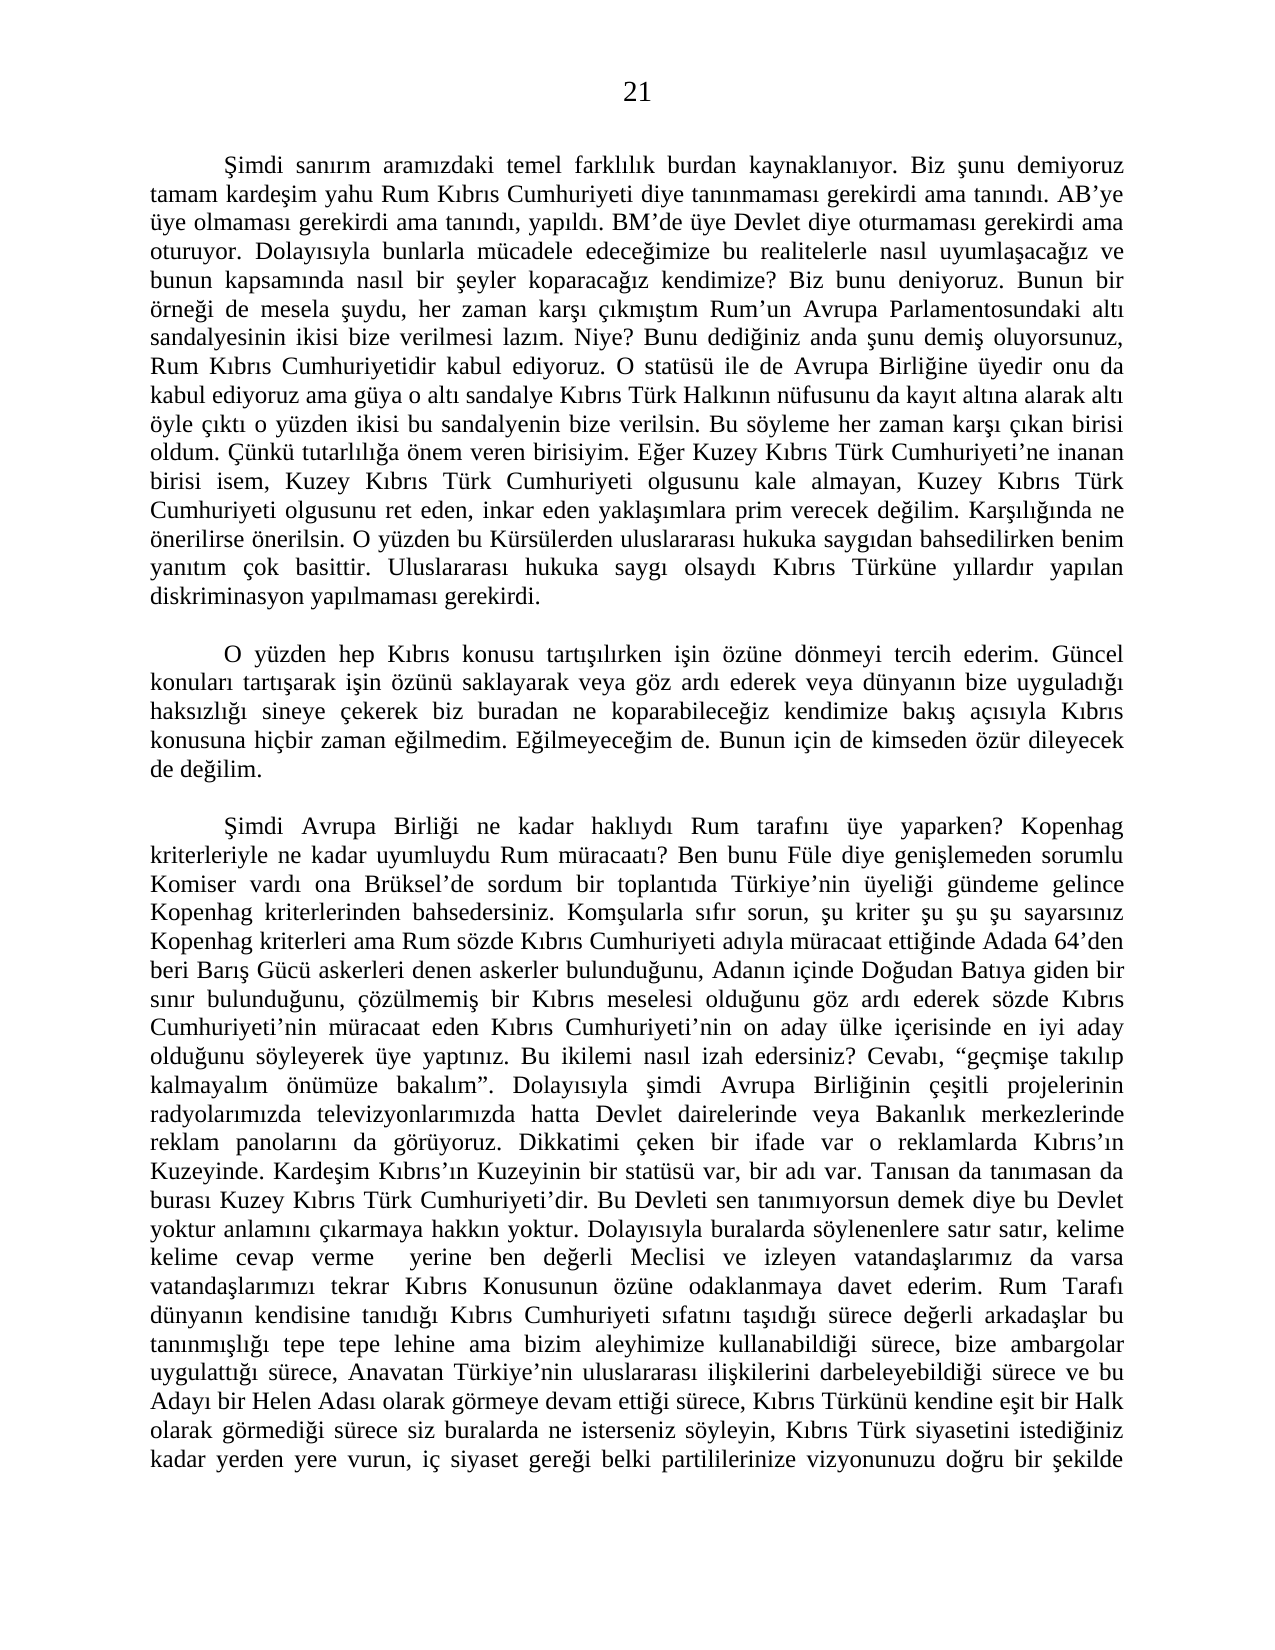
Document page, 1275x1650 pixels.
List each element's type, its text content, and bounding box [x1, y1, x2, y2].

text Şimdi sanırım aramızdaki temel farklılık burdan kaynaklanıyor. Biz şunu demiyoruz tamam kardeşim yahu Rum Kıbrıs Cumhuriyeti diye tanınmaması gerekirdi ama tanındı. AB’ye üye olmaması gerekirdi ama tanındı, yapıldı. BM’de üye Devlet diye oturmaması gerekirdi ama oturuyor. Dolayısıyla bunlarla mücadele edeceğimize bu realitelerle nasıl uyumlaşacağız ve bunun kapsamında nasıl bir şeyler koparacağız kendimize? Biz bunu deniyoruz. Bunun bir örneği de mesela şuydu, her zaman karşı çıkmıştım Rum’un Avrupa Parlamentosundaki altı sandalyesinin ikisi bize verilmesi lazım. Niye? Bunu dediğiniz anda şunu demiş oluyorsunuz, Rum Kıbrıs Cumhuriyetidir kabul ediyoruz. O statüsü ile de Avrupa Birliğine üyedir onu da kabul ediyoruz ama güya o altı sandalye Kıbrıs Türk Halkının nüfusunu da kayıt altına alarak altı öyle çıktı o yüzden ikisi bu sandalyenin bize verilsin. Bu söyleme her zaman karşı çıkan birisi oldum. Çünkü tutarlılığa önem veren birisiyim. Eğer Kuzey Kıbrıs Türk Cumhuriyeti’ne inanan birisi isem, Kuzey Kıbrıs Türk Cumhuriyeti olgusunu kale almayan, Kuzey Kıbrıs Türk Cumhuriyeti olgusunu ret eden, inkar eden yaklaşımlara prim verecek değilim. Karşılığında ne önerilirse önerilsin. O yüzden bu Kürsülerden uluslararası hukuka saygıdan bahsedilirken benim yanıtım çok basittir. Uluslararası hukuka saygı olsaydı Kıbrıs Türküne yıllardır yapılan diskriminasyon yapılmaması gerekirdi. [150, 150, 1125, 610]
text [150, 811, 1125, 1472]
text O yüzden hep Kıbrıs konusu tartışılırken işin özüne dönmeyi tercih ederim. Güncel konuları tartışarak işin özünü saklayarak veya göz ardı ederek veya dünyanın bize uyguladığı haksızlığı sineye çekerek biz buradan ne koparabileceğiz kendimize bakış açısıyla Kıbrıs konusuna hiçbir zaman eğilmedim. Eğilmeyeceğim de. Bunun için de kimseden özür dileyecek de değilim. [150, 639, 1125, 782]
